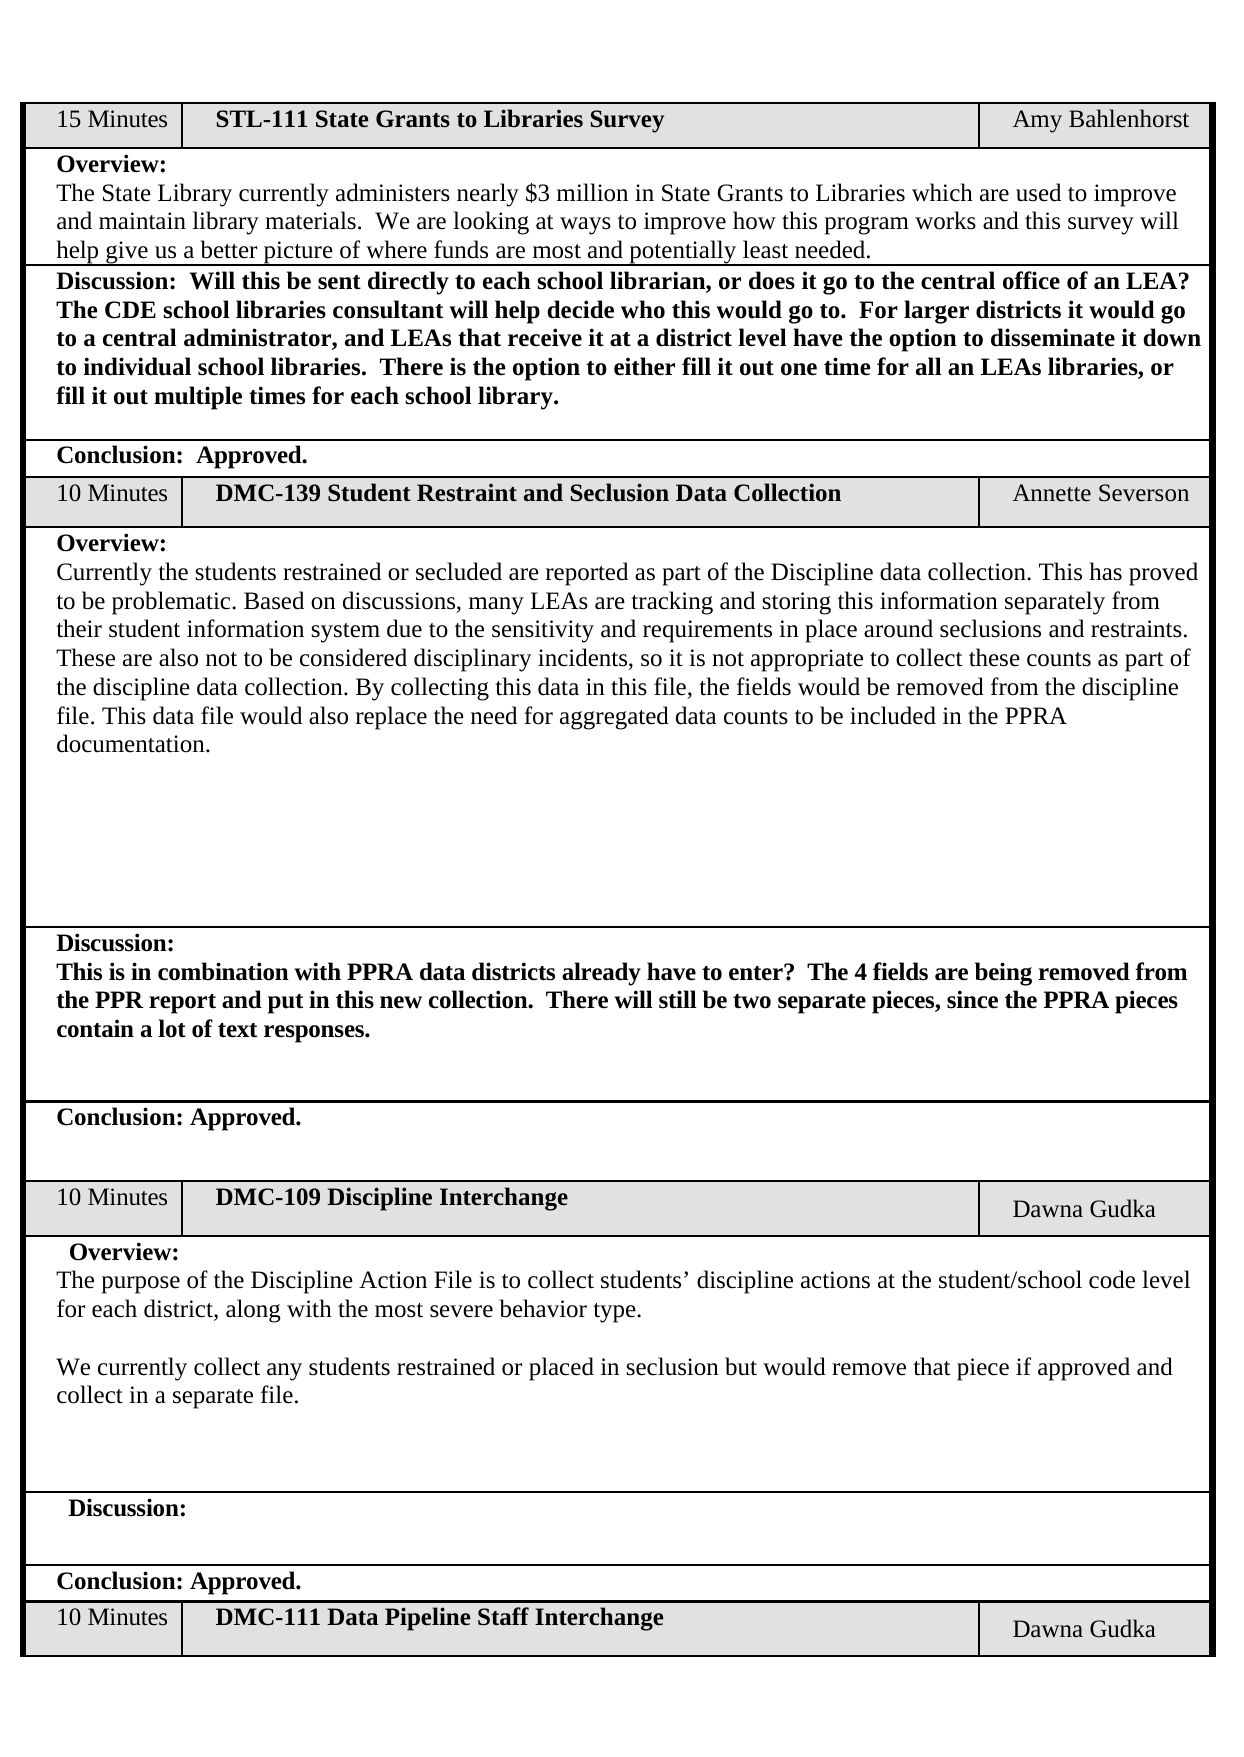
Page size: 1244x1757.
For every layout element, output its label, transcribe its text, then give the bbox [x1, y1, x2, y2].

table_header Amy Bahlenhorst [980, 104, 1209, 147]
table_cell Dawna Gudka [980, 1182, 1209, 1235]
table_cell Conclusion: Approved. [26, 441, 1209, 476]
table_cell DMC-111 Data Pipeline Staff Interchange [183, 1603, 978, 1655]
table_cell DMC-139 Student Restraint and Seclusion Data Collection [183, 478, 978, 526]
table_cell 10 Minutes [26, 1182, 181, 1235]
table_cell 10 Minutes [26, 1603, 181, 1655]
table_cell Annette Severson [980, 478, 1209, 526]
table_cell Overview: Currently the students restrained or secluded are reported as part of the Discipline data collection. This has proved to be problematic. Based on discussions, many LEAs are tracking and storing this information separately from their student information system due to the sensitivity and requirements in place around seclusions and restraints. These are also not to be considered disciplinary incidents, so it is not appropriate to collect these counts as part of the discipline data collection. By collecting this data in this file, the fields would be removed from the discipline file. This data file would also replace the need for aggregated data counts to be included in the PPRA documentation. [26, 528, 1209, 926]
table_header 15 Minutes [26, 104, 181, 147]
table_cell Overview: The State Library currently administers nearly $3 million in State Grants to Libraries which are used to improve and maintain library materials. We are looking at ways to improve how this program works and this survey will help give us a better picture of where funds are most and potentially least needed. [26, 149, 1209, 264]
table_cell Discussion: Will this be sent directly to each school librarian, or does it go to the central office of an LEA? The CDE school libraries consultant will help decide who this would go to. For larger districts it would go to a central administrator, and LEAs that receive it at a district level have the option to disseminate it down to individual school libraries. There is the option to either fill it out one time for all an LEAs libraries, or fill it out multiple times for each school library. [26, 266, 1209, 438]
table_cell Conclusion: Approved. [26, 1103, 1209, 1180]
table_cell Discussion: This is in combination with PPRA data districts already have to enter? The 4 fields are being removed from the PPR report and put in this new collection. There will still be two separate pieces, since the PPRA pieces contain a lot of text responses. [26, 928, 1209, 1100]
table_cell Discussion: [26, 1493, 1209, 1564]
table_cell Dawna Gudka [980, 1603, 1209, 1655]
table_cell DMC-109 Discipline Interchange [183, 1182, 978, 1235]
table_cell Conclusion: Approved. [26, 1566, 1209, 1600]
table_cell 10 Minutes [26, 478, 181, 526]
table_header STL-111 State Grants to Libraries Survey [183, 104, 978, 147]
table_cell Overview: The purpose of the Discipline Action File is to collect students’ discipline actions at the student/school code level for each district, along with the most severe behavior type. We currently collect any students restrained or placed in seclusion but would remove that piece if approved and collect in a separate file. [26, 1237, 1209, 1491]
